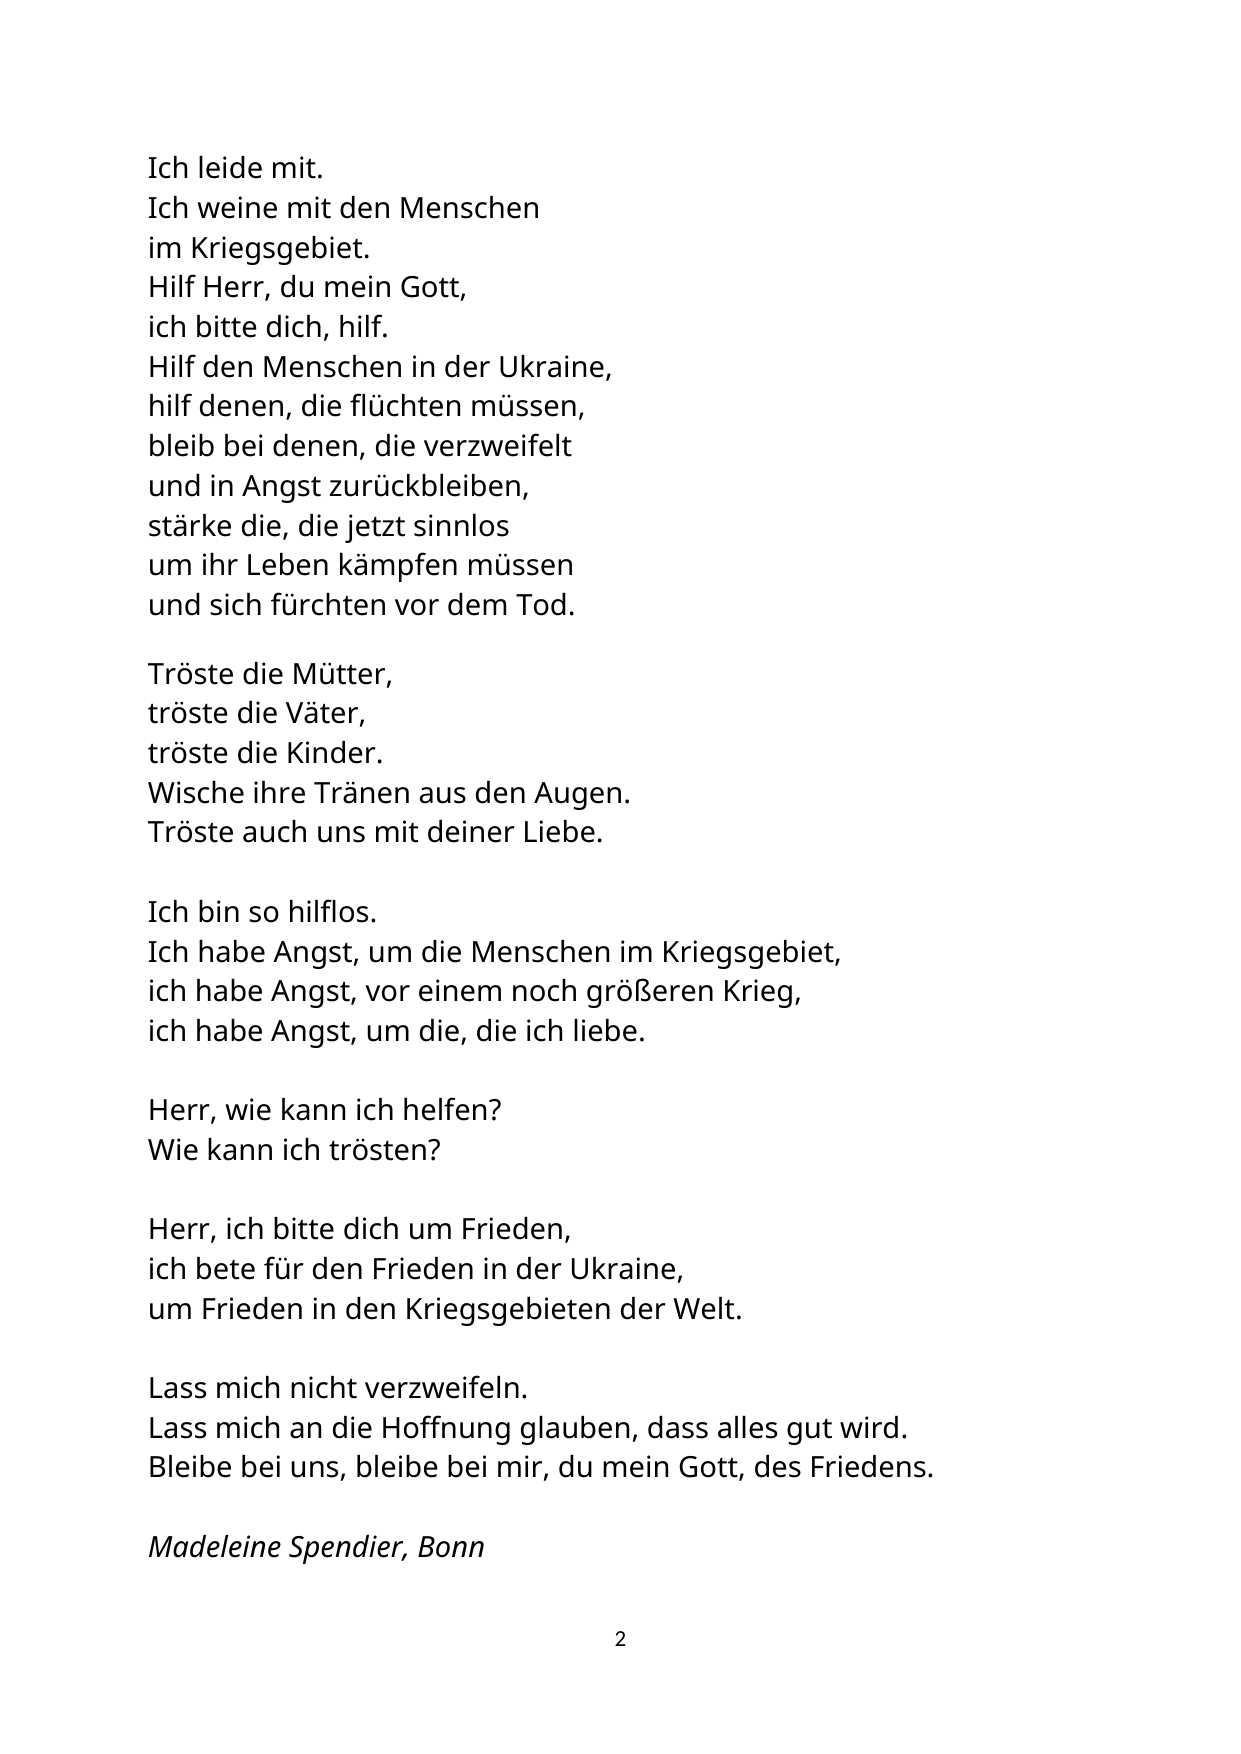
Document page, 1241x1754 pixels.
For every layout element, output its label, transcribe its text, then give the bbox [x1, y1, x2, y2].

text Ich leide mit. Ich weine mit den Menschen im Kriegsgebiet. [148, 148, 1093, 267]
text Lass mich nicht verzweifeln. Lass mich an die Hoffnung glauben, dass alles gut wird. Bleibe bei uns, bleibe bei mir, du mein Gott, des Friedens. [148, 1367, 1093, 1486]
text Ich bin so hilflos. Ich habe Angst, um die Menschen im Kriegsgebiet, ich habe Angst, vor einem noch größeren Krieg, ich habe Angst, um die, die ich liebe. [148, 891, 1093, 1050]
text Madeleine Spendier, Bonn [148, 1526, 1093, 1566]
text Herr, ich bitte dich um Frieden, ich bete für den Frieden in der Ukraine, um Frieden in den Kriegsgebieten der Welt. [148, 1209, 1093, 1328]
text Herr, wie kann ich helfen? Wie kann ich trösten? [148, 1089, 1093, 1169]
text Hilf Herr, du mein Gott, ich bitte dich, hilf. Hilf den Menschen in der Ukraine, hilf denen, die flüchten müssen, bleib bei denen, die verzweifelt und in Angst zurückbleiben, stärke die, die jetzt sinnlos um ihr Leben kämpfen müssen und sich fürchten vor dem Tod. [148, 267, 1093, 624]
text Tröste die Mütter, tröste die Väter, tröste die Kinder. Wische ihre Tränen aus den Augen. Tröste auch uns mit deiner Liebe. [148, 653, 1093, 851]
